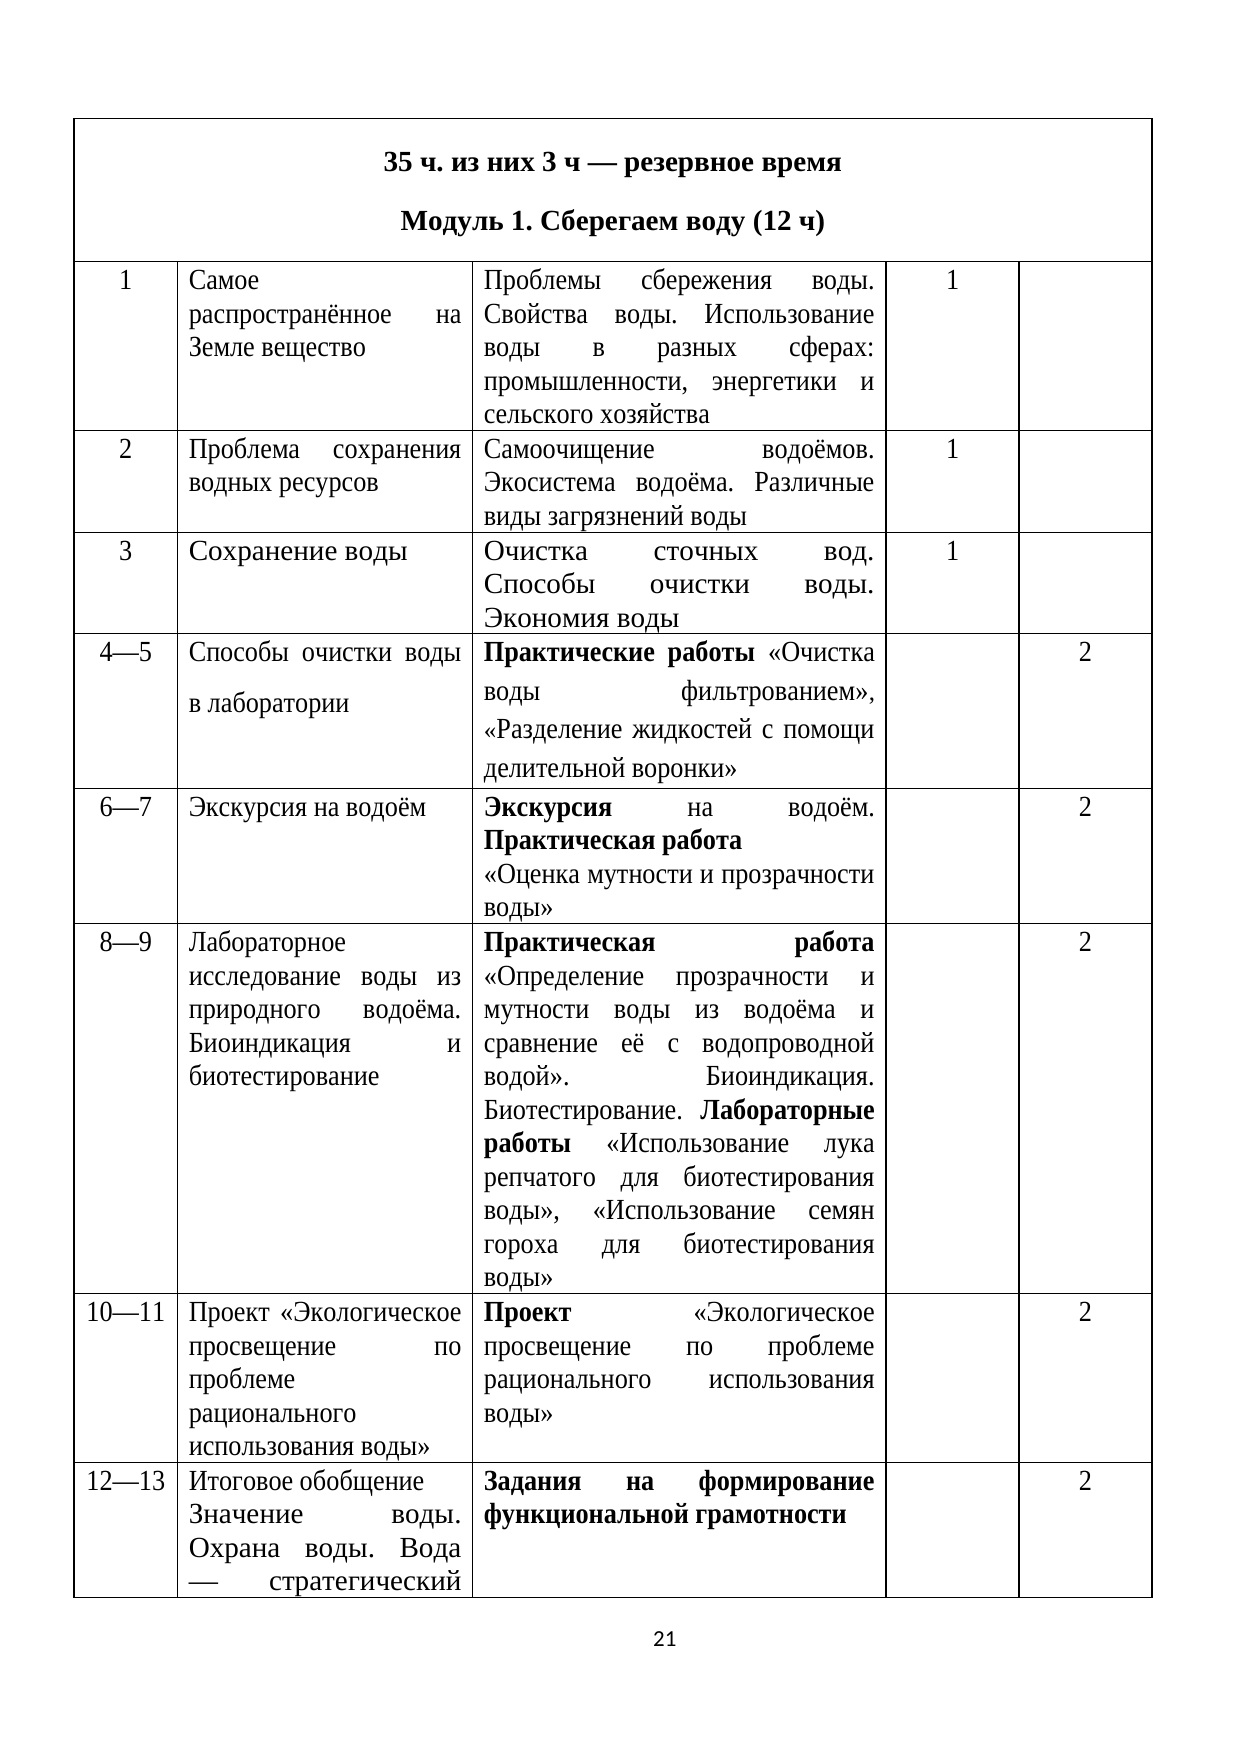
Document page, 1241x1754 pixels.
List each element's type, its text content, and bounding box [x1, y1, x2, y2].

table_cell Сохранение воды [178, 533, 472, 633]
table_cell Проблема сохранения водных ресурсов [178, 431, 472, 532]
table_cell Практические работы «Очистка воды фильтрованием», «Разделение жидкостей с помощи делительной воронки» [473, 634, 885, 788]
table_cell Лабораторное исследование воды из природного водоёма. Биоиндикация и биотестирование [178, 924, 472, 1293]
table_cell 3 [75, 533, 177, 633]
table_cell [178, 1463, 472, 1597]
table_cell 2 [1020, 1294, 1151, 1462]
table_cell Экскурсия на водоём [178, 789, 472, 923]
table_cell 1 [887, 533, 1018, 633]
table_cell [887, 1463, 1018, 1597]
table_cell Проект «Экологическое просвещение по проблеме рационального использования воды» [178, 1294, 472, 1462]
table_cell Самоочищение водоёмов. Экосистема водоёма. Различные виды загрязнений воды [473, 431, 885, 532]
table_cell Практическая работа «Определение прозрачности и мутности воды из водоёма и сравнение её с водопроводной водой». Биоиндикация. Биотестирование. Лабораторные работы «Использование лука репчатого для биотестирования воды», «Использование семян гороха для биотестирования воды» [473, 924, 885, 1293]
table_cell Способы очистки воды в лаборатории [178, 634, 472, 788]
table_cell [75, 119, 1151, 261]
table_cell [887, 1294, 1018, 1462]
table_cell 2 [75, 431, 177, 532]
table_cell 12—13 [75, 1463, 177, 1597]
table_cell Самое распространённое на Земле вещество [178, 262, 472, 430]
table_cell 2 [1020, 1463, 1151, 1597]
table_cell 8—9 [75, 924, 177, 1293]
table_cell [887, 634, 1018, 788]
table_cell Очистка сточных вод. Способы очистки воды. Экономия воды [473, 533, 885, 633]
table_cell 2 [1020, 789, 1151, 923]
table_cell [887, 924, 1018, 1293]
table_cell 10—11 [75, 1294, 177, 1462]
table_cell [1020, 533, 1151, 633]
table_cell Проект «Экологическое просвещение по проблеме рационального использования воды» [473, 1294, 885, 1462]
table_cell 6—7 [75, 789, 177, 923]
table_cell [887, 789, 1018, 923]
table_cell 2 [1020, 924, 1151, 1293]
table_cell [1020, 262, 1151, 430]
table_cell Экскурсия на водоём. Практическая работа «Оценка мутности и прозрачности воды» [473, 789, 885, 923]
table_cell 4—5 [75, 634, 177, 788]
table_cell 2 [1020, 634, 1151, 788]
table_cell [1020, 431, 1151, 532]
table_cell 1 [75, 262, 177, 430]
table_cell 1 [887, 431, 1018, 532]
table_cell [473, 1463, 885, 1597]
table_cell Проблемы сбережения воды. Свойства воды. Использование воды в разных сферах: промышленности, энергетики и сельского хозяйства [473, 262, 885, 430]
table_cell 1 [887, 262, 1018, 430]
